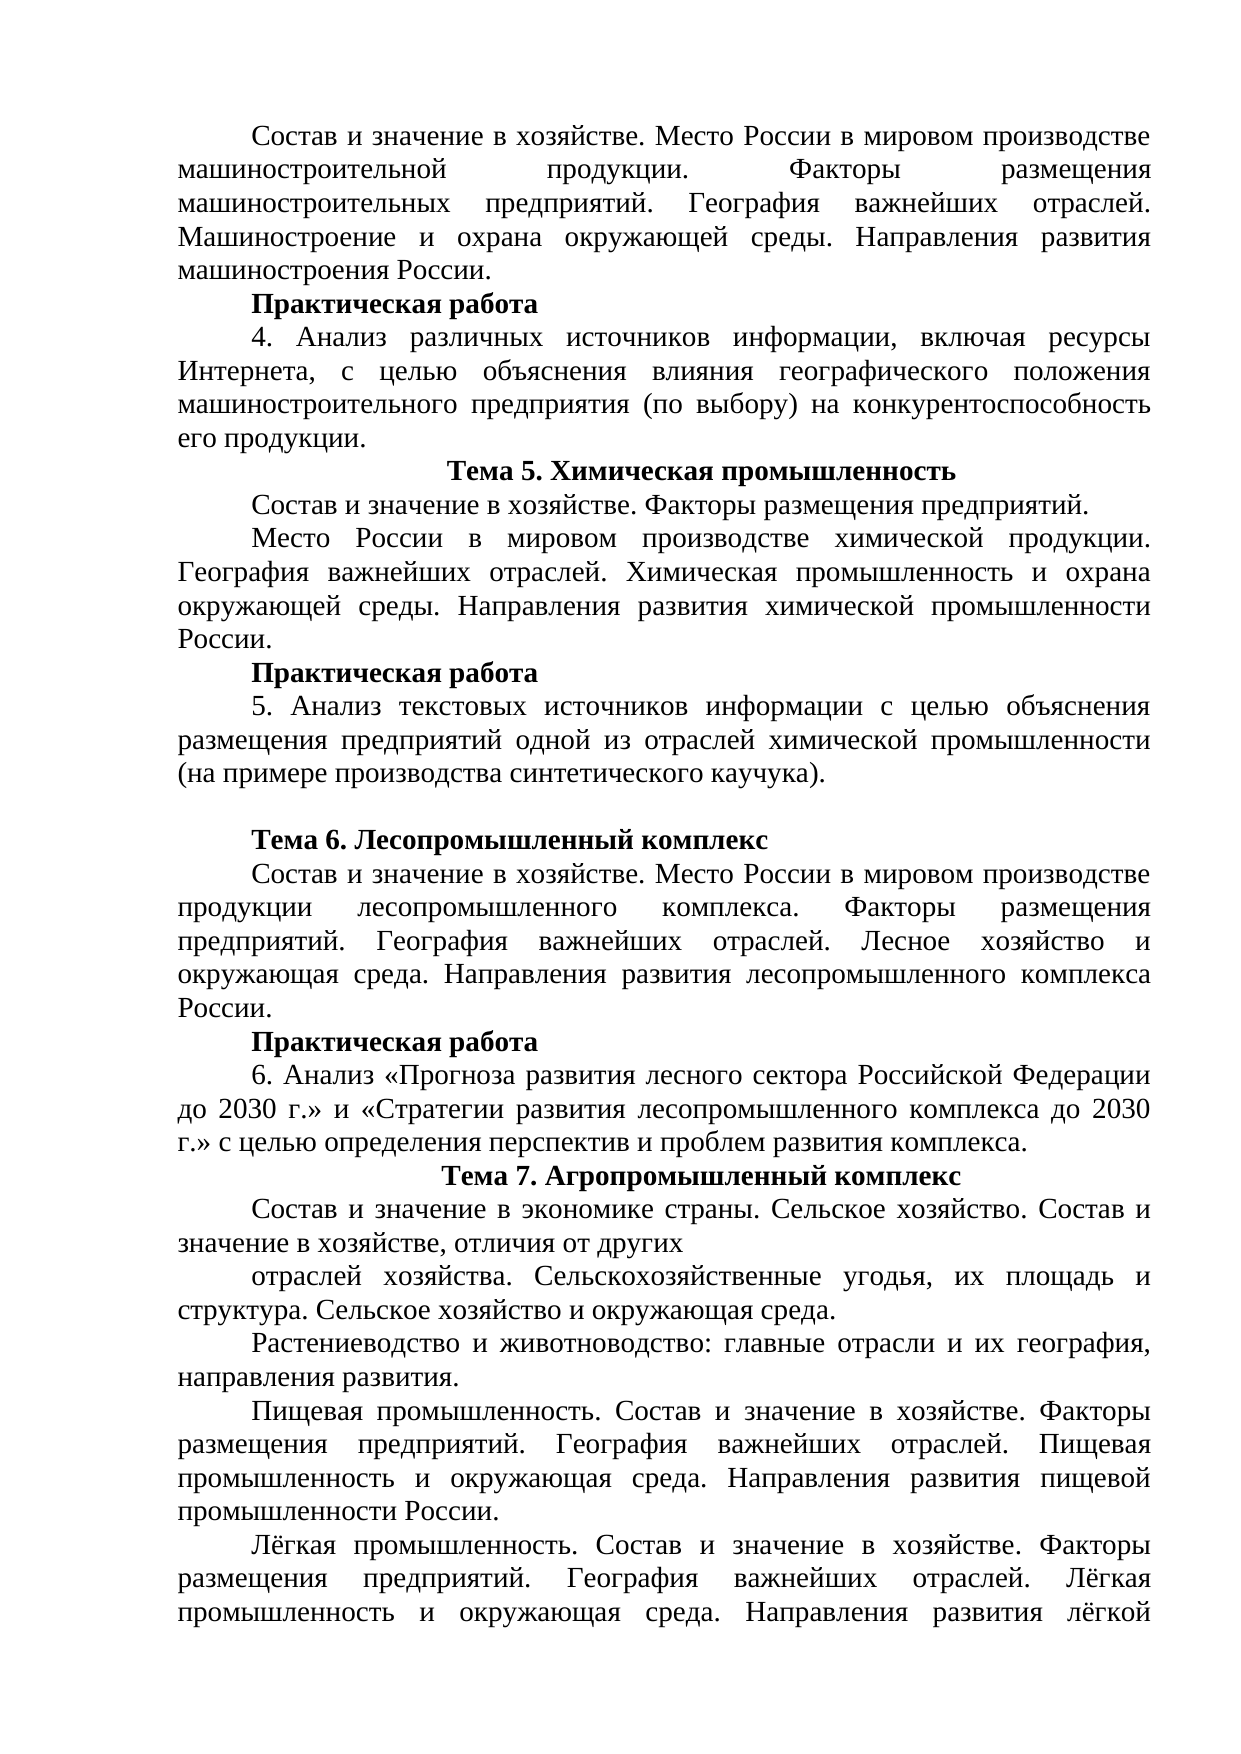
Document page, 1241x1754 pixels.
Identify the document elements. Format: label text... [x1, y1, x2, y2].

text Тема 6. Лесопромышленный комплекс [177, 822, 1152, 856]
text Практическая работа [177, 1024, 1152, 1057]
text Тема 7. Агропромышленный комплекс [177, 1158, 1152, 1191]
text отраслей хозяйства. Сельскохозяйственные угодья, их площадь и структура. Сельское хозяйство и окружающая среда. [177, 1258, 1152, 1326]
text Состав и значение в экономике страны. Сельское хозяйство. Состав и значение в хозяйстве, отличия от других [177, 1191, 1152, 1258]
text Место России в мировом производстве химической продукции. География важнейших отраслей. Химическая промышленность и охрана окружающей среды. Направления развития химической промышленности России. [177, 521, 1152, 655]
text Практическая работа [177, 286, 1152, 319]
text Пищевая промышленность. Состав и значение в хозяйстве. Факторы размещения предприятий. География важнейших отраслей. Пищевая промышленность и окружающая среда. Направления развития пищевой промышленности России. [177, 1393, 1152, 1527]
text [177, 1527, 1152, 1627]
text 4. Анализ различных источников информации, включая ресурсы Интернета, с целью объяснения влияния географического положения машиностроительного предприятия (по выбору) на конкурентоспособность его продукции. [177, 319, 1152, 453]
text Растениеводство и животноводство: главные отрасли и их география, направления развития. [177, 1326, 1152, 1393]
text 6. Анализ «Прогноза развития лесного сектора Российской Федерации до 2030 г.» и «Стратегии развития лесопромышленного комплекса до 2030 г.» с целью определения перспектив и проблем развития комплекса. [177, 1057, 1152, 1158]
text 5. Анализ текстовых источников информации с целью объяснения размещения предприятий одной из отраслей химической промышленности (на примере производства синтетического каучука). [177, 688, 1152, 789]
text Состав и значение в хозяйстве. Факторы размещения предприятий. [177, 487, 1152, 521]
text Состав и значение в хозяйстве. Место России в мировом производстве машиностроительной продукции. Факторы размещения машиностроительных предприятий. География важнейших отраслей. Машиностроение и охрана окружающей среды. Направления развития машиностроения России. [177, 118, 1152, 286]
text Состав и значение в хозяйстве. Место России в мировом производстве продукции лесопромышленного комплекса. Факторы размещения предприятий. География важнейших отраслей. Лесное хозяйство и окружающая среда. Направления развития лесопромышленного комплекса России. [177, 856, 1152, 1024]
text Тема 5. Химическая промышленность [177, 453, 1152, 487]
text Практическая работа [177, 655, 1152, 688]
